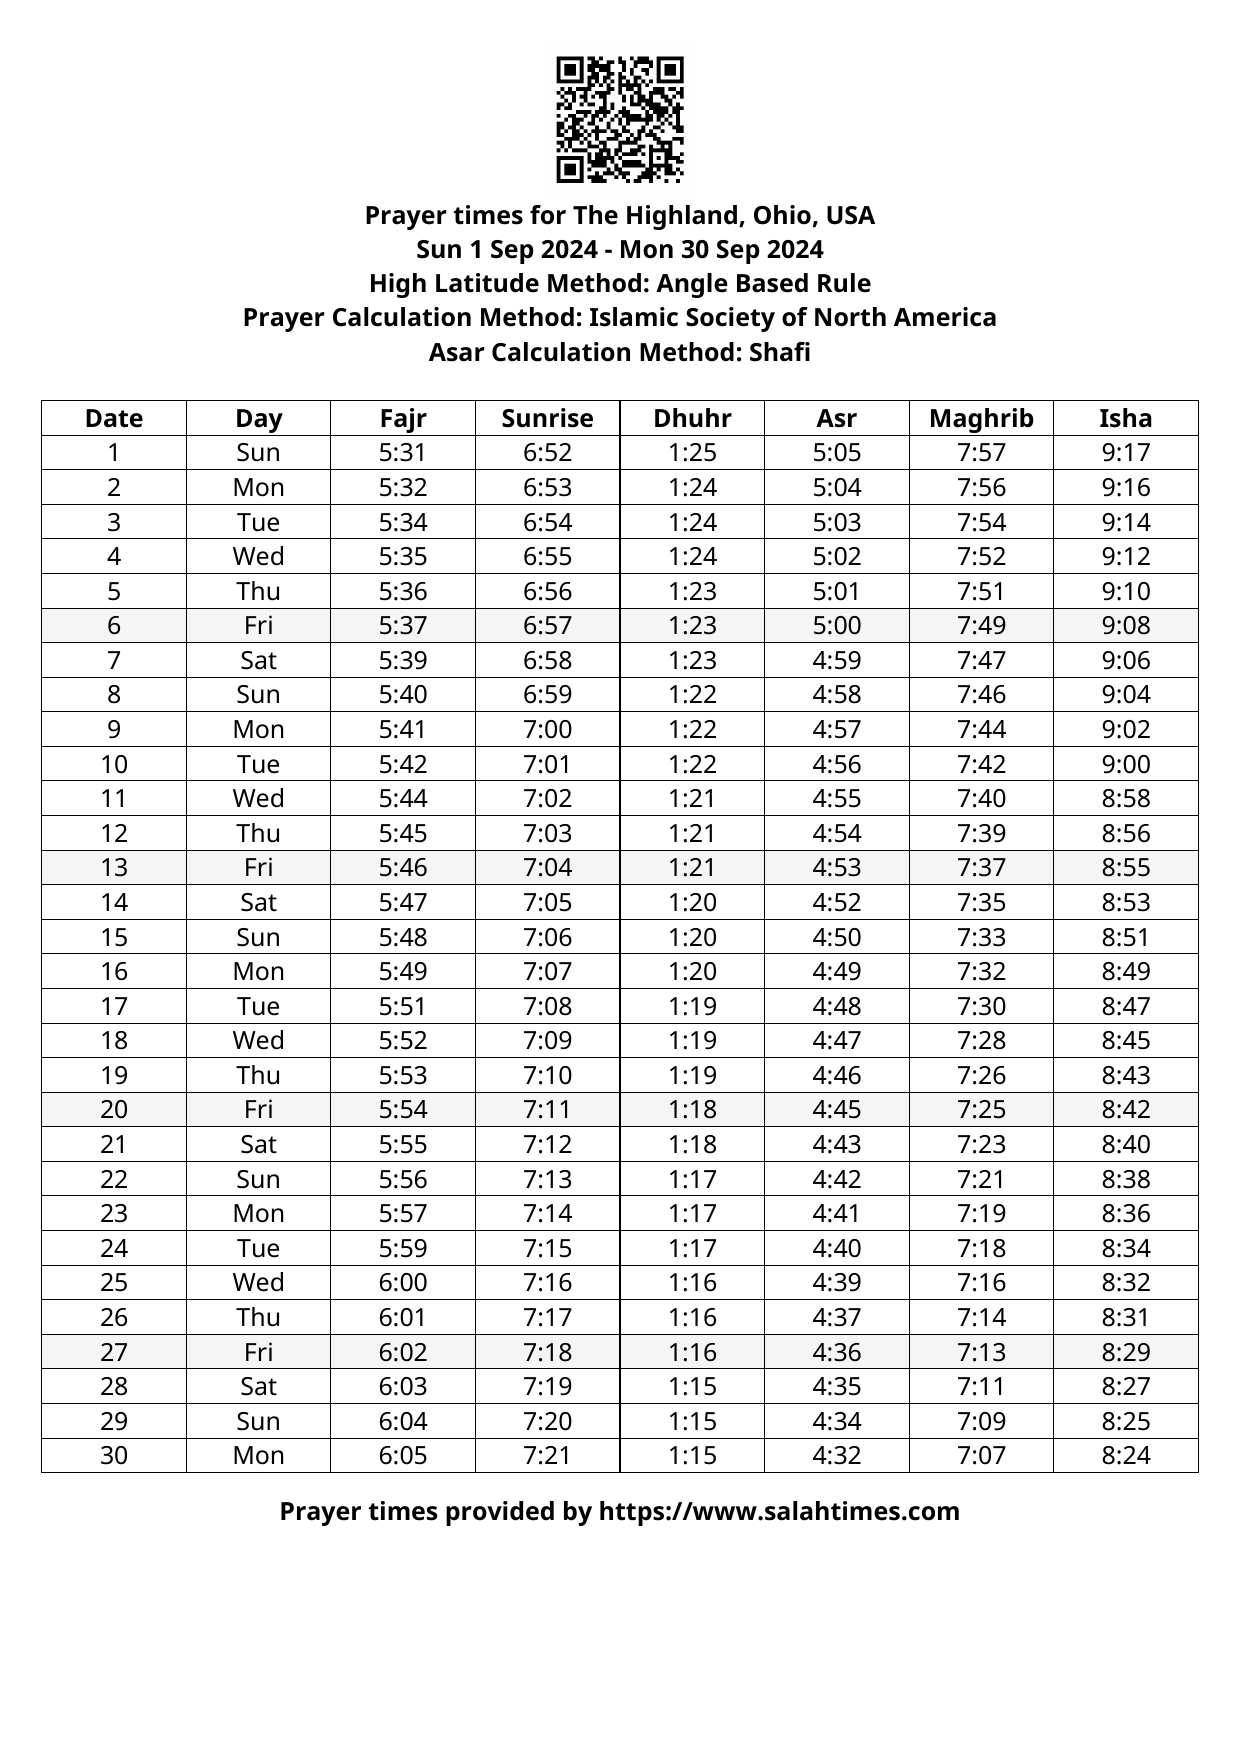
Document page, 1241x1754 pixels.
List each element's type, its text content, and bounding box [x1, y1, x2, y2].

table_cell 1:24 [621, 470, 764, 504]
table_cell 4:56 [765, 747, 909, 780]
table_cell 7:05 [476, 885, 619, 919]
table_cell Thu [187, 1058, 330, 1092]
table_cell 26 [42, 1300, 186, 1334]
table_cell 6:53 [476, 470, 619, 504]
table_cell 5:36 [331, 574, 475, 607]
table_cell 3 [42, 505, 186, 538]
table_cell 9:06 [1054, 643, 1198, 677]
table_cell 6:58 [476, 643, 619, 677]
table_cell 9:10 [1054, 574, 1198, 607]
table_cell 8 [42, 678, 186, 711]
table_cell 6:54 [476, 505, 619, 538]
table_cell 7:04 [476, 851, 619, 884]
table_header Date [42, 401, 186, 434]
table_cell 1:16 [621, 1300, 764, 1334]
table_cell 11 [42, 781, 186, 815]
table_cell Sun [187, 678, 330, 711]
table_cell 7:19 [910, 1196, 1053, 1230]
table_cell 7:51 [910, 574, 1053, 607]
table_cell 8:38 [1054, 1162, 1198, 1195]
table_cell 7:32 [910, 954, 1053, 988]
table_cell 13 [42, 851, 186, 884]
table_cell 5:32 [331, 470, 475, 504]
table_cell Thu [187, 574, 330, 607]
table_cell 5:00 [765, 609, 909, 642]
table_cell Wed [187, 1266, 330, 1299]
table_cell 7:18 [476, 1335, 619, 1368]
table_cell 1:20 [621, 885, 764, 919]
table_cell 1:21 [621, 816, 764, 849]
table_cell 1 [42, 436, 186, 469]
table_cell 5:35 [331, 539, 475, 573]
table_cell Fri [187, 851, 330, 884]
table_cell 6:56 [476, 574, 619, 607]
table_cell 1:16 [621, 1266, 764, 1299]
table_cell Thu [187, 1300, 330, 1334]
table_cell 7:33 [910, 920, 1053, 953]
table_cell 4:40 [765, 1231, 909, 1264]
table_cell 1:23 [621, 643, 764, 677]
table_cell 1:21 [621, 851, 764, 884]
table_cell 9:17 [1054, 436, 1198, 469]
table_cell 7:21 [910, 1162, 1053, 1195]
table_cell 10 [42, 747, 186, 780]
table_cell 4:41 [765, 1196, 909, 1230]
table_header Day [187, 401, 330, 434]
table_cell 1:18 [621, 1127, 764, 1161]
table_cell 6:01 [331, 1300, 475, 1334]
table_cell 4:52 [765, 885, 909, 919]
table_cell 5:03 [765, 505, 909, 538]
picture [542, 41, 699, 198]
table_cell 17 [42, 989, 186, 1022]
table_cell 7:47 [910, 643, 1053, 677]
table_cell 5:04 [765, 470, 909, 504]
table_header Dhuhr [621, 401, 764, 434]
table_cell 23 [42, 1196, 186, 1230]
table_cell 6:55 [476, 539, 619, 573]
table_cell 8:55 [1054, 851, 1198, 884]
table_cell 7:54 [910, 505, 1053, 538]
table_cell 1:15 [621, 1404, 764, 1437]
table_cell Tue [187, 747, 330, 780]
table_cell 7:16 [910, 1266, 1053, 1299]
table_cell 7:14 [910, 1300, 1053, 1334]
table_cell 6:52 [476, 436, 619, 469]
table_cell 7:26 [910, 1058, 1053, 1092]
table_cell 5:56 [331, 1162, 475, 1195]
table_cell 8:27 [1054, 1369, 1198, 1403]
table_cell Sun [187, 1162, 330, 1195]
table_cell 5:47 [331, 885, 475, 919]
table_cell 5:34 [331, 505, 475, 538]
table_cell 7:35 [910, 885, 1053, 919]
table_cell 7:11 [476, 1093, 619, 1126]
table_cell 6:57 [476, 609, 619, 642]
table_header Isha [1054, 401, 1198, 434]
table_cell Wed [187, 539, 330, 573]
table_cell 1:18 [621, 1093, 764, 1126]
table_cell 7:49 [910, 609, 1053, 642]
table_cell 9:14 [1054, 505, 1198, 538]
table_cell 8:40 [1054, 1127, 1198, 1161]
table_cell Sat [187, 643, 330, 677]
table_cell 7:07 [476, 954, 619, 988]
table_cell Mon [187, 1439, 330, 1472]
table_cell 8:51 [1054, 920, 1198, 953]
table_cell 18 [42, 1024, 186, 1057]
table_cell 9:08 [1054, 609, 1198, 642]
table_cell 1:20 [621, 954, 764, 988]
table_cell 4:55 [765, 781, 909, 815]
table_cell 9:00 [1054, 747, 1198, 780]
table_cell 4:50 [765, 920, 909, 953]
table_cell 27 [42, 1335, 186, 1368]
table_cell 7:09 [476, 1024, 619, 1057]
table_cell 20 [42, 1093, 186, 1126]
table_cell 22 [42, 1162, 186, 1195]
table_cell 5:57 [331, 1196, 475, 1230]
table_cell Sun [187, 920, 330, 953]
table_cell 1:15 [621, 1369, 764, 1403]
table_header Asr [765, 401, 909, 434]
table_cell 4:54 [765, 816, 909, 849]
table_cell 7:00 [476, 712, 619, 746]
table_cell 5:39 [331, 643, 475, 677]
table_cell 1:19 [621, 989, 764, 1022]
table_cell 4:45 [765, 1093, 909, 1126]
table_cell Sat [187, 885, 330, 919]
table_cell 8:58 [1054, 781, 1198, 815]
table_cell 5:37 [331, 609, 475, 642]
table_cell 1:16 [621, 1335, 764, 1368]
table_cell 1:17 [621, 1196, 764, 1230]
table_cell Tue [187, 1231, 330, 1264]
table_cell 14 [42, 885, 186, 919]
table_cell 5:02 [765, 539, 909, 573]
table_cell 1:17 [621, 1162, 764, 1195]
table_cell 4:39 [765, 1266, 909, 1299]
table_cell 5:44 [331, 781, 475, 815]
table_cell 4:37 [765, 1300, 909, 1334]
table_cell 9:02 [1054, 712, 1198, 746]
table_cell 1:17 [621, 1231, 764, 1264]
table_cell 5:59 [331, 1231, 475, 1264]
table_cell 7:02 [476, 781, 619, 815]
table_cell 7:07 [910, 1439, 1053, 1472]
text Asar Calculation Method: Shafi [42, 334, 1198, 368]
table_cell 7:15 [476, 1231, 619, 1264]
table_cell 6:03 [331, 1369, 475, 1403]
table_cell 29 [42, 1404, 186, 1437]
table_cell Sat [187, 1127, 330, 1161]
text High Latitude Method: Angle Based Rule [42, 266, 1198, 300]
table_cell 4:46 [765, 1058, 909, 1092]
table_cell Sat [187, 1369, 330, 1403]
table_cell 9 [42, 712, 186, 746]
table_cell 2 [42, 470, 186, 504]
table_cell 1:19 [621, 1058, 764, 1092]
table_cell 7:46 [910, 678, 1053, 711]
table_cell 4:48 [765, 989, 909, 1022]
table_cell 19 [42, 1058, 186, 1092]
table_cell 4:42 [765, 1162, 909, 1195]
table_cell 7:12 [476, 1127, 619, 1161]
table_cell 1:25 [621, 436, 764, 469]
table_cell 4:47 [765, 1024, 909, 1057]
table_cell 7:16 [476, 1266, 619, 1299]
table_cell 1:20 [621, 920, 764, 953]
table_cell 6 [42, 609, 186, 642]
table_cell 5:01 [765, 574, 909, 607]
table_cell 28 [42, 1369, 186, 1403]
text Prayer times provided by https://www.salahtimes.com [42, 1494, 1198, 1528]
table_cell 5:54 [331, 1093, 475, 1126]
table_cell 4:32 [765, 1439, 909, 1472]
table_cell 12 [42, 816, 186, 849]
table_cell 6:02 [331, 1335, 475, 1368]
table_cell 5:41 [331, 712, 475, 746]
table_cell 1:19 [621, 1024, 764, 1057]
table_cell 5:49 [331, 954, 475, 988]
table_cell 7 [42, 643, 186, 677]
table_cell 4:57 [765, 712, 909, 746]
table_cell Mon [187, 470, 330, 504]
table_cell 8:24 [1054, 1439, 1198, 1472]
table_cell 24 [42, 1231, 186, 1264]
table_cell 1:23 [621, 574, 764, 607]
table_cell 8:25 [1054, 1404, 1198, 1437]
table_cell 7:06 [476, 920, 619, 953]
table_cell 8:42 [1054, 1093, 1198, 1126]
table_cell 8:32 [1054, 1266, 1198, 1299]
table_cell 8:34 [1054, 1231, 1198, 1264]
table_cell 7:37 [910, 851, 1053, 884]
table_cell 9:04 [1054, 678, 1198, 711]
table_cell 1:22 [621, 747, 764, 780]
table_cell 7:56 [910, 470, 1053, 504]
table_cell Mon [187, 712, 330, 746]
table_cell 4 [42, 539, 186, 573]
table_cell 7:13 [476, 1162, 619, 1195]
table_cell 7:09 [910, 1404, 1053, 1437]
table_cell 5:53 [331, 1058, 475, 1092]
table_cell 9:12 [1054, 539, 1198, 573]
table_cell 4:49 [765, 954, 909, 988]
table_cell 7:19 [476, 1369, 619, 1403]
table_cell 8:43 [1054, 1058, 1198, 1092]
table_cell 7:23 [910, 1127, 1053, 1161]
table_cell 21 [42, 1127, 186, 1161]
table_cell Mon [187, 954, 330, 988]
table_cell 8:47 [1054, 989, 1198, 1022]
table_cell Fri [187, 1335, 330, 1368]
table_cell 4:36 [765, 1335, 909, 1368]
table_cell 7:13 [910, 1335, 1053, 1368]
table_cell 8:36 [1054, 1196, 1198, 1230]
table_cell Wed [187, 781, 330, 815]
table_cell 1:24 [621, 505, 764, 538]
text Prayer times for The Highland, Ohio, USA [42, 198, 1198, 232]
table_cell Fri [187, 1093, 330, 1126]
table_cell 8:29 [1054, 1335, 1198, 1368]
table_cell 5 [42, 574, 186, 607]
table_cell 7:14 [476, 1196, 619, 1230]
table_cell Fri [187, 609, 330, 642]
table_cell 6:05 [331, 1439, 475, 1472]
table_cell 7:42 [910, 747, 1053, 780]
table_header Maghrib [910, 401, 1053, 434]
table_cell 8:49 [1054, 954, 1198, 988]
table_cell 7:18 [910, 1231, 1053, 1264]
table_cell 7:11 [910, 1369, 1053, 1403]
table_cell 4:43 [765, 1127, 909, 1161]
table_cell 1:21 [621, 781, 764, 815]
table_cell 1:22 [621, 712, 764, 746]
table_cell 4:58 [765, 678, 909, 711]
table_cell 5:51 [331, 989, 475, 1022]
table_cell 5:52 [331, 1024, 475, 1057]
table_cell 5:05 [765, 436, 909, 469]
table_cell 1:22 [621, 678, 764, 711]
table_cell 7:01 [476, 747, 619, 780]
table_cell 5:55 [331, 1127, 475, 1161]
table_cell 4:34 [765, 1404, 909, 1437]
table_cell 8:31 [1054, 1300, 1198, 1334]
table_cell 1:15 [621, 1439, 764, 1472]
table_cell 9:16 [1054, 470, 1198, 504]
table_header Fajr [331, 401, 475, 434]
table_cell 30 [42, 1439, 186, 1472]
table_cell 7:20 [476, 1404, 619, 1437]
table_cell Wed [187, 1024, 330, 1057]
table_cell 4:53 [765, 851, 909, 884]
table_cell Sun [187, 436, 330, 469]
table_cell 7:30 [910, 989, 1053, 1022]
table_cell 4:35 [765, 1369, 909, 1403]
table_cell 5:42 [331, 747, 475, 780]
table_cell 7:21 [476, 1439, 619, 1472]
table_cell 7:10 [476, 1058, 619, 1092]
table_cell 7:44 [910, 712, 1053, 746]
table_cell Mon [187, 1196, 330, 1230]
table_cell 7:28 [910, 1024, 1053, 1057]
text Sun 1 Sep 2024 - Mon 30 Sep 2024 [42, 232, 1198, 266]
table_cell 1:24 [621, 539, 764, 573]
table_cell 8:56 [1054, 816, 1198, 849]
table_cell Thu [187, 816, 330, 849]
text Prayer Calculation Method: Islamic Society of North America [42, 300, 1198, 334]
table_cell Sun [187, 1404, 330, 1437]
table_cell 7:08 [476, 989, 619, 1022]
table_cell 7:57 [910, 436, 1053, 469]
table_cell 5:31 [331, 436, 475, 469]
table_cell 7:40 [910, 781, 1053, 815]
table_cell 1:23 [621, 609, 764, 642]
table_cell 7:39 [910, 816, 1053, 849]
table_cell 5:46 [331, 851, 475, 884]
table_cell 5:48 [331, 920, 475, 953]
table_cell 15 [42, 920, 186, 953]
table_cell 7:03 [476, 816, 619, 849]
table_cell 4:59 [765, 643, 909, 677]
table_cell 6:00 [331, 1266, 475, 1299]
table_cell 16 [42, 954, 186, 988]
table_cell 8:53 [1054, 885, 1198, 919]
table_cell 7:17 [476, 1300, 619, 1334]
table_cell 25 [42, 1266, 186, 1299]
table_cell 6:59 [476, 678, 619, 711]
table_cell 8:45 [1054, 1024, 1198, 1057]
table_header Sunrise [476, 401, 619, 434]
table_cell 7:52 [910, 539, 1053, 573]
table_cell 6:04 [331, 1404, 475, 1437]
table_cell Tue [187, 989, 330, 1022]
table_cell 5:45 [331, 816, 475, 849]
table_cell 5:40 [331, 678, 475, 711]
table_cell 7:25 [910, 1093, 1053, 1126]
table_cell Tue [187, 505, 330, 538]
